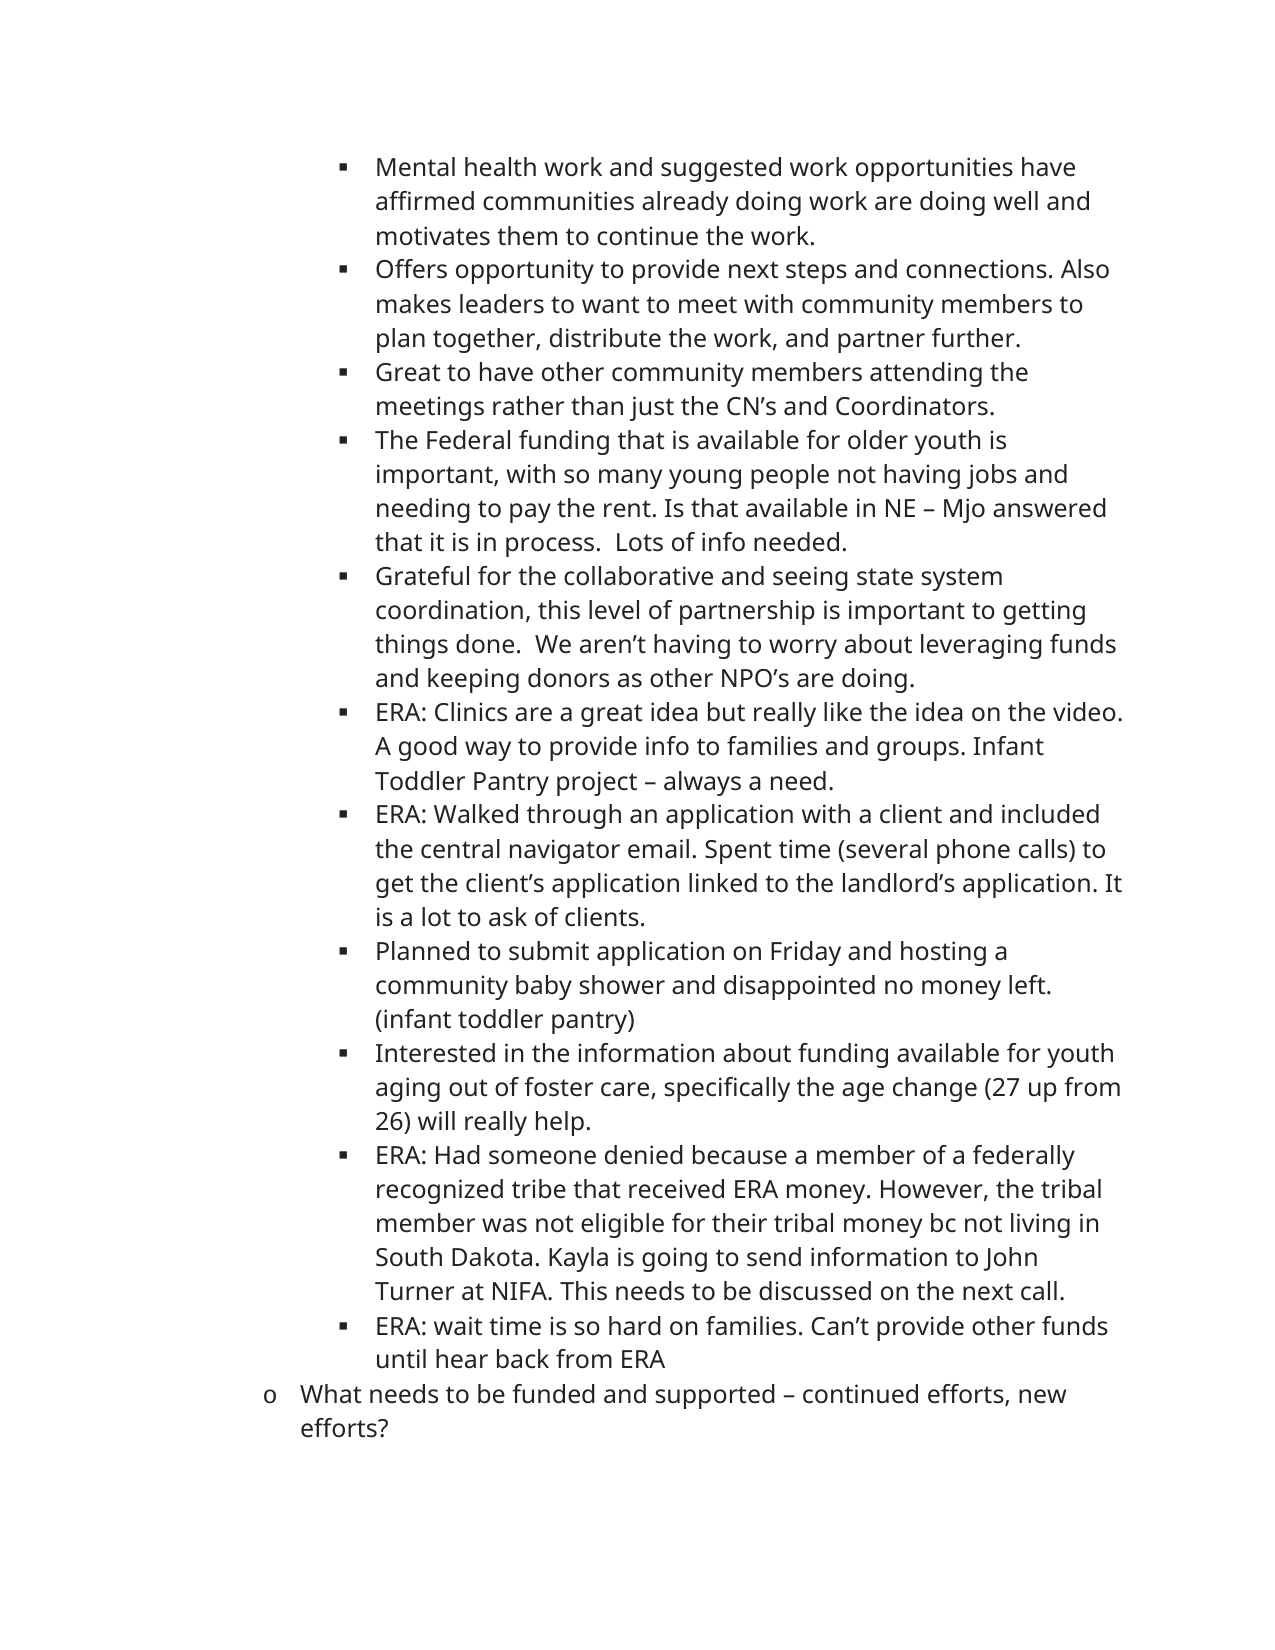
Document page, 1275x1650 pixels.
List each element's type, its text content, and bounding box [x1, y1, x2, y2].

list What needs to be funded and supported – continued efforts, new efforts? [262, 1376, 1125, 1444]
list The Federal funding that is available for older youth is important, with so many young people not having jobs and needing to pay the rent. Is that available in NE – Mjo answered that it is in process. Lots of info needed. [337, 422, 1125, 559]
list Great to have other community members attending the meetings rather than just the CN’s and Coordinators. [337, 354, 1125, 422]
list ERA: Had someone denied because a member of a federally recognized tribe that received ERA money. However, the tribal member was not eligible for their tribal money bc not living in South Dakota. Kayla is going to send information to John Turner at NIFA. This needs to be discussed on the next call. [337, 1138, 1125, 1308]
list Offers opportunity to provide next steps and connections. Also makes leaders to want to meet with community members to plan together, distribute the work, and partner further. [337, 252, 1125, 354]
list Mental health work and suggested work opportunities have affirmed communities already doing work are doing well and motivates them to continue the work. [337, 150, 1125, 252]
list ERA: Walked through an application with a client and included the central navigator email. Spent time (several phone calls) to get the client’s application linked to the landlord’s application. It is a lot to ask of clients. [337, 797, 1125, 933]
list Planned to submit application on Friday and hosting a community baby shower and disappointed no money left. (infant toddler pantry) [337, 933, 1125, 1036]
list ERA: wait time is so hard on families. Can’t provide other funds until hear back from ERA [337, 1308, 1125, 1376]
list Grateful for the collaborative and seeing state system coordination, this level of partnership is important to getting things done. We aren’t having to worry about leveraging funds and keeping donors as other NPO’s are doing. [337, 559, 1125, 695]
list Interested in the information about funding available for youth aging out of foster care, specifically the age change (27 up from 26) will really help. [337, 1036, 1125, 1138]
list ERA: Clinics are a great idea but really like the idea on the video. A good way to provide info to families and groups. Infant Toddler Pantry project – always a need. [337, 695, 1125, 797]
